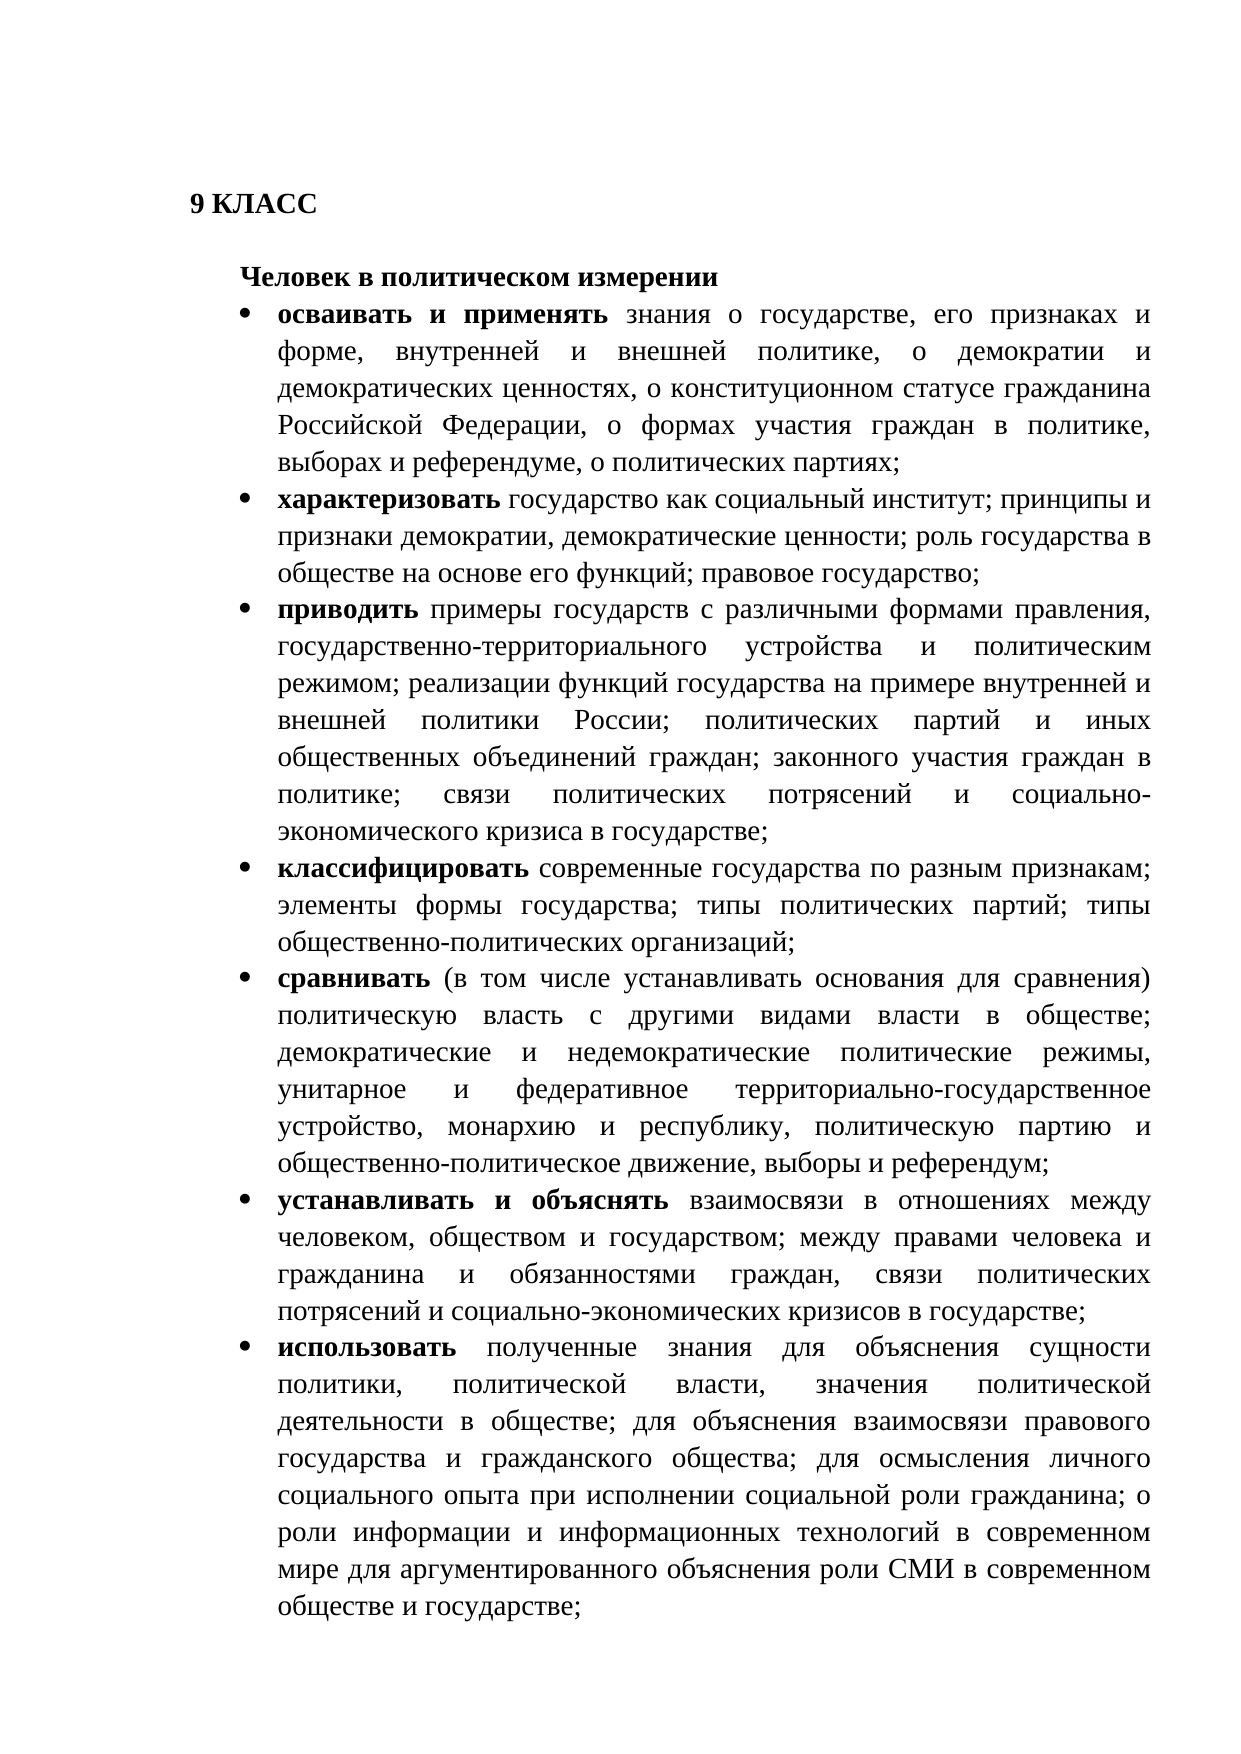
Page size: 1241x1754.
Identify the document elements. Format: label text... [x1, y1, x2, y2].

text 9 КЛАСС [190, 186, 1152, 219]
list приводить примеры государств с различными формами правления, государственно-территориального устройства и политическим режимом; реализации функций государства на примере внутренней и внешней политики России; политических партий и иных общественных объединений граждан; законного участия граждан в политике; связи политических потрясений и социально-экономического кризиса в государстве; [240, 592, 1152, 846]
list сравнивать (в том числе устанавливать основания для сравнения) политическую власть с другими видами власти в обществе; демократические и недемократические политические режимы, унитарное и федеративное территориально-государственное устройство, монархию и республику, политическую партию и общественно-политическое движение, выборы и референдум; [240, 961, 1152, 1178]
text Человек в политическом измерении [177, 259, 1152, 293]
list классифицировать современные государства по разным признакам; элементы формы государства; типы политических партий; типы общественно-политических организаций; [240, 850, 1152, 957]
list устанавливать и объяснять взаимосвязи в отношениях между человеком, обществом и государством; между правами человека и гражданина и обязанностями граждан, связи политических потрясений и социально-экономических кризисов в государстве; [240, 1182, 1152, 1326]
list характеризовать государство как социальный институт; принципы и признаки демократии, демократические ценности; роль государства в обществе на основе его функций; правовое государство; [240, 481, 1152, 588]
list осваивать и применять знания о государстве, его признаках и форме, внутренней и внешней политике, о демократии и демократических ценностях, о конституционном статусе гражданина Российской Федерации, о формах участия граждан в политике, выборах и референдуме, о политических партиях; [240, 296, 1152, 477]
list использовать полученные знания для объяснения сущности политики, политической власти, значения политической деятельности в обществе; для объяснения взаимосвязи правового государства и гражданского общества; для осмысления личного социального опыта при исполнении социальной роли гражданина; о роли информации и информационных технологий в современном мире для аргументированного объяснения роли СМИ в современном обществе и государстве; [240, 1329, 1152, 1621]
